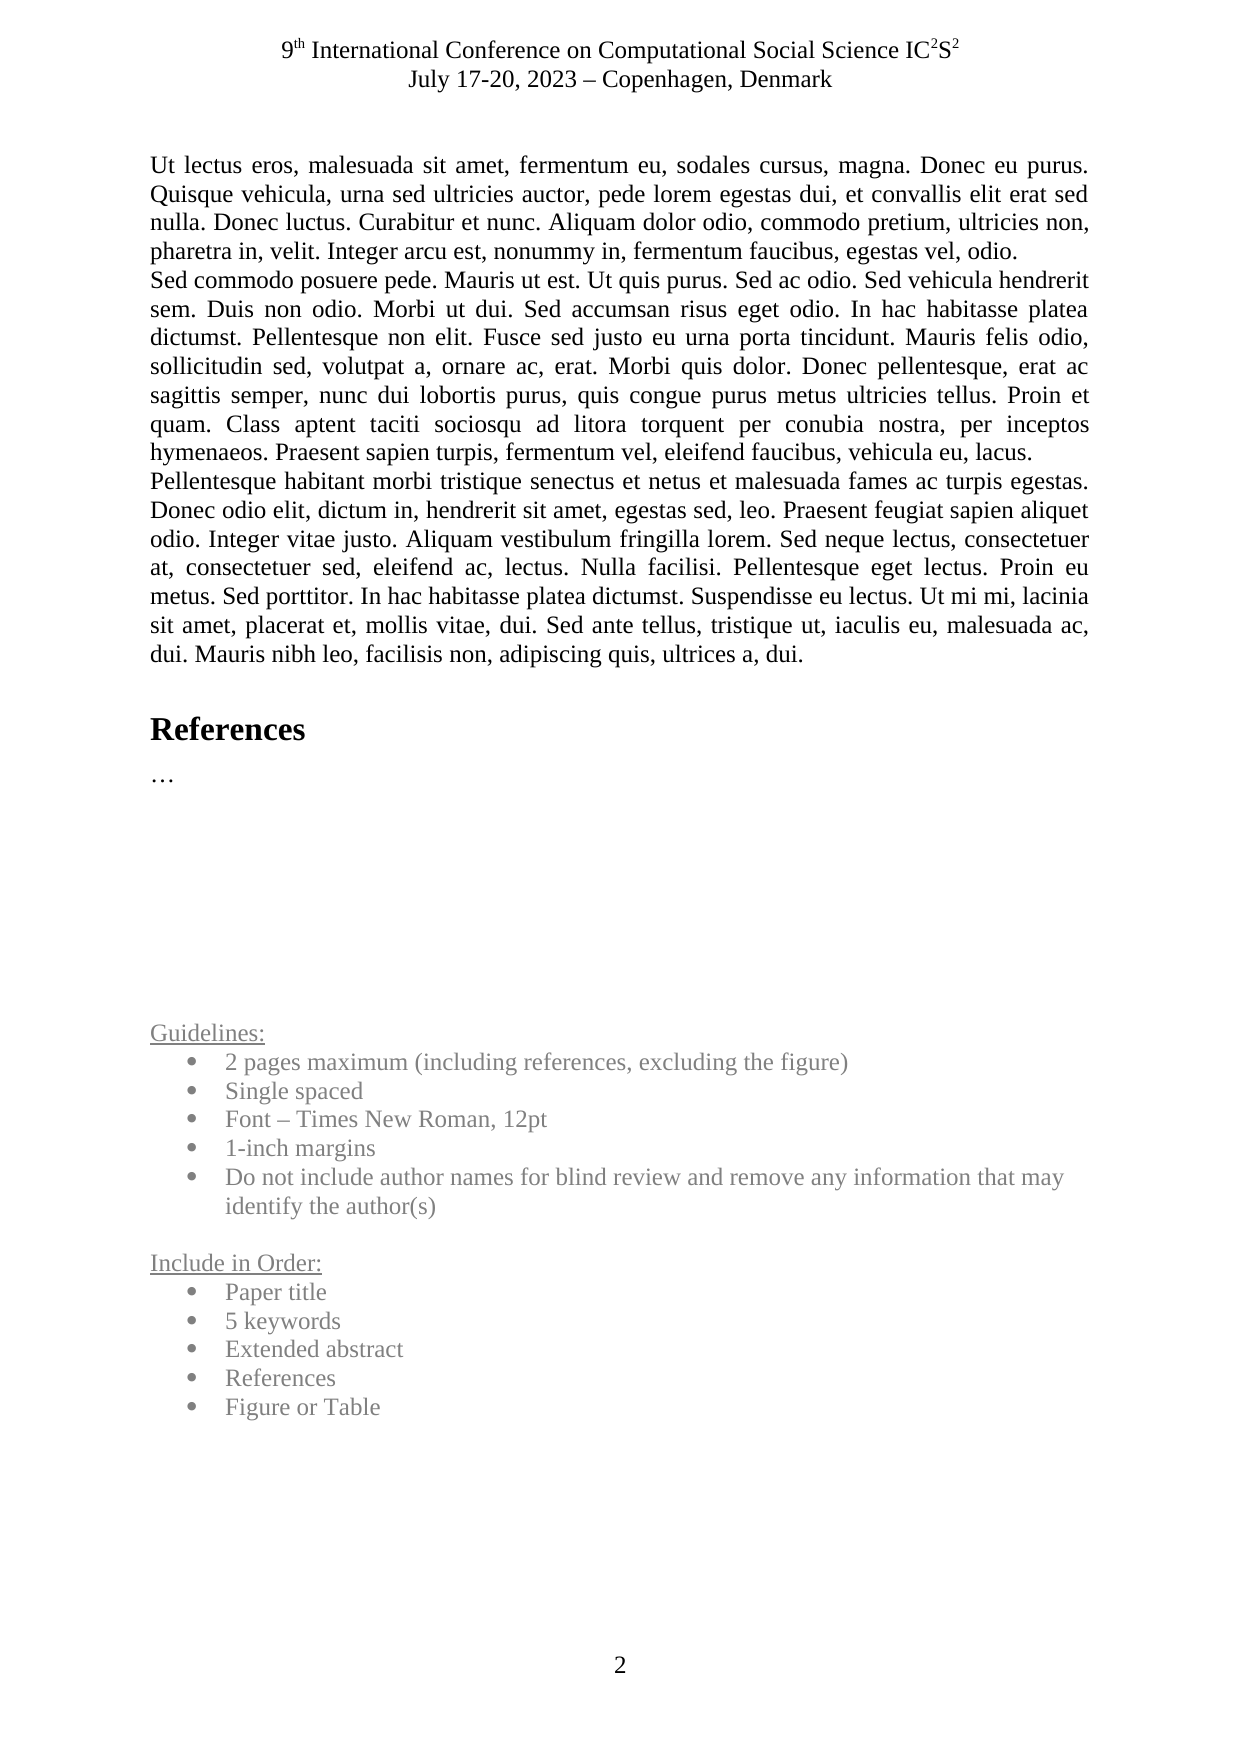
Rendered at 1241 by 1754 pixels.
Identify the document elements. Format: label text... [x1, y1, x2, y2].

list Font – Times New Roman, 12pt [187, 1104, 1090, 1133]
text Guidelines: [150, 1018, 1090, 1047]
subtitle References [150, 709, 1090, 747]
list 2 pages maximum (including references, excluding the figure) [187, 1047, 1090, 1076]
list Extended abstract [187, 1334, 1090, 1363]
text Ut lectus eros, malesuada sit amet, fermentum eu, sodales cursus, magna. Donec eu purus. Quisque vehicula, urna sed ultricies auctor, pede lorem egestas dui, et convallis elit erat sed nulla. Donec luctus. Curabitur et nunc. Aliquam dolor odio, commodo pretium, ultricies non, pharetra in, velit. Integer arcu est, nonummy in, fermentum faucibus, egestas vel, odio. [150, 150, 1090, 265]
list Paper title [187, 1277, 1090, 1306]
text Sed commodo posuere pede. Mauris ut est. Ut quis purus. Sed ac odio. Sed vehicula hendrerit sem. Duis non odio. Morbi ut dui. Sed accumsan risus eget odio. In hac habitasse platea dictumst. Pellentesque non elit. Fusce sed justo eu urna porta tincidunt. Mauris felis odio, sollicitudin sed, volutpat a, ornare ac, erat. Morbi quis dolor. Donec pellentesque, erat ac sagittis semper, nunc dui lobortis purus, quis congue purus metus ultricies tellus. Proin et quam. Class aptent taciti sociosqu ad litora torquent per conubia nostra, per inceptos hymenaeos. Praesent sapien turpis, fermentum vel, eleifend faucibus, vehicula eu, lacus. [150, 265, 1090, 466]
list Figure or Table [187, 1392, 1090, 1421]
list 1-inch margins [187, 1133, 1090, 1162]
text Pellentesque habitant morbi tristique senectus et netus et malesuada fames ac turpis egestas. Donec odio elit, dictum in, hendrerit sit amet, egestas sed, leo. Praesent feugiat sapien aliquet odio. Integer vitae justo. Aliquam vestibulum fringilla lorem. Sed neque lectus, consectetuer at, consectetuer sed, eleifend ac, lectus. Nulla facilisi. Pellentesque eget lectus. Proin eu metus. Sed porttitor. In hac habitasse platea dictumst. Suspendisse eu lectus. Ut mi mi, lacinia sit amet, placerat et, mollis vitae, dui. Sed ante tellus, tristique ut, iaculis eu, malesuada ac, dui. Mauris nibh leo, facilisis non, adipiscing quis, ultrices a, dui. [150, 466, 1090, 667]
list 5 keywords [187, 1306, 1090, 1334]
list Single spaced [187, 1076, 1090, 1104]
text Include in Order: [150, 1248, 1090, 1277]
list Do not include author names for blind review and remove any information that may identify the author(s) [187, 1162, 1090, 1219]
list References [187, 1363, 1090, 1392]
text … [150, 759, 1090, 788]
